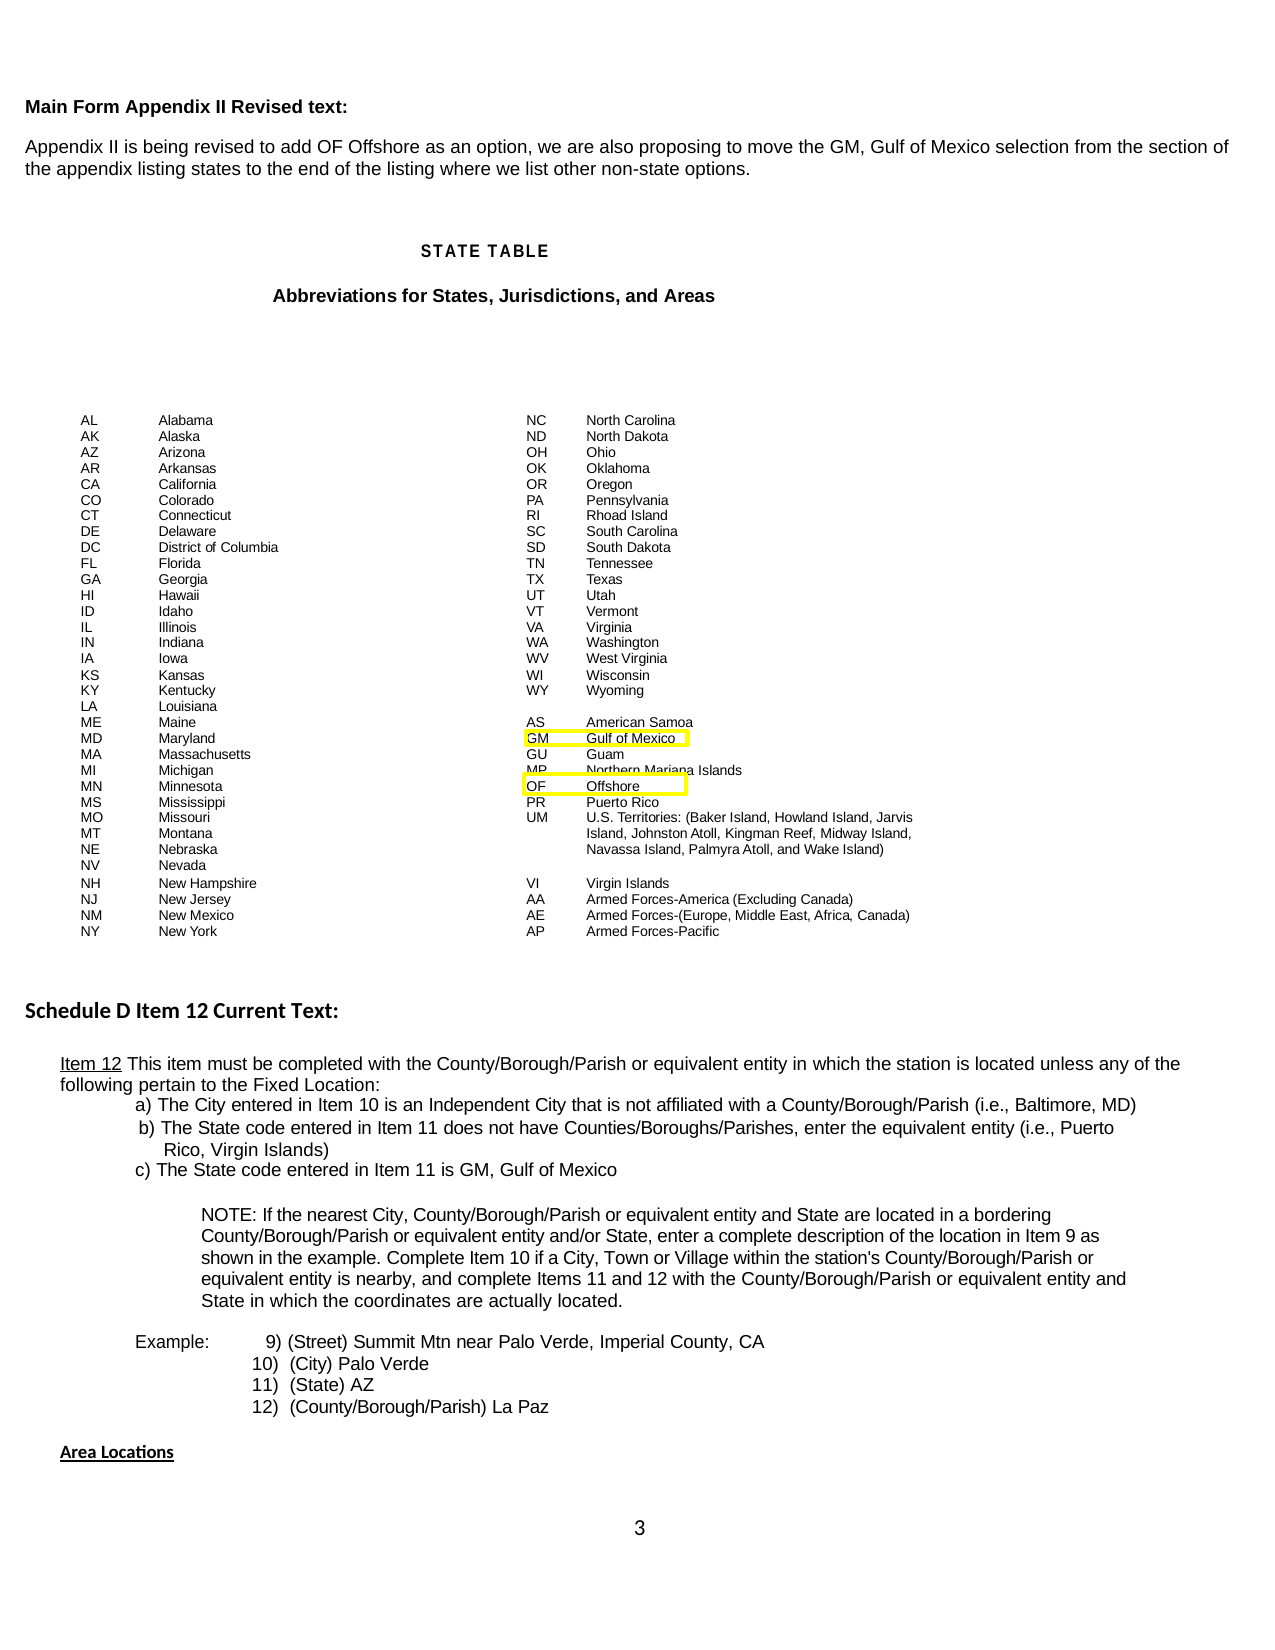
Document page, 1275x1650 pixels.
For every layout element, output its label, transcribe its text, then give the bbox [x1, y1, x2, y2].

text NOTE: If the nearest City, County/Borough/Parish or equivalent entity and State are located in a bordering County/Borough/Parish or equivalent entity and/or State, enter a complete description of the location in Item 9 as shown in the example. Complete Item 10 if a City, Town or Village within the station's County/Borough/Parish or equivalent entity is nearby, and complete Items 11 and 12 with the County/Borough/Parish or equivalent entity and State in which the coordinates are actually located. [201, 1203, 1136, 1311]
list (County/Borough/Parish) La Paz [252, 1396, 1254, 1417]
text Schedule D Item 12 Current Text: [25, 996, 1254, 1024]
text Main Form Appendix II Revised text: [25, 96, 1254, 117]
list (City) Palo Verde [252, 1353, 1254, 1374]
text Appendix II is being revised to add OF Offshore as an option, we are also proposing to move the GM, Gulf of Mexico selection from the section of the appendix listing states to the end of the listing where we list other non-state options. [25, 136, 1254, 179]
list The State code entered in Item 11 is GM, Gulf of Mexico [135, 1160, 1254, 1181]
list (State) AZ [252, 1374, 1254, 1396]
list The City entered in Item 10 is an Independent City that is not affiliated with a County/Borough/Parish (i.e., Baltimore, MD) [135, 1096, 1254, 1116]
text Item 12 This item must be completed with the County/Borough/Parish or equivalent entity in which the station is located unless any of the following pertain to the Fixed Location: [60, 1052, 1192, 1096]
list The State code entered in Item 11 does not have Counties/Boroughs/Parishes, enter the equivalent entity (i.e., Puerto Rico, Virgin Islands) [138, 1117, 1148, 1160]
text Area Locations [60, 1440, 1254, 1463]
text Example: 9) (Street) Summit Mtn near Palo Verde, Imperial County, CA [135, 1332, 1254, 1353]
